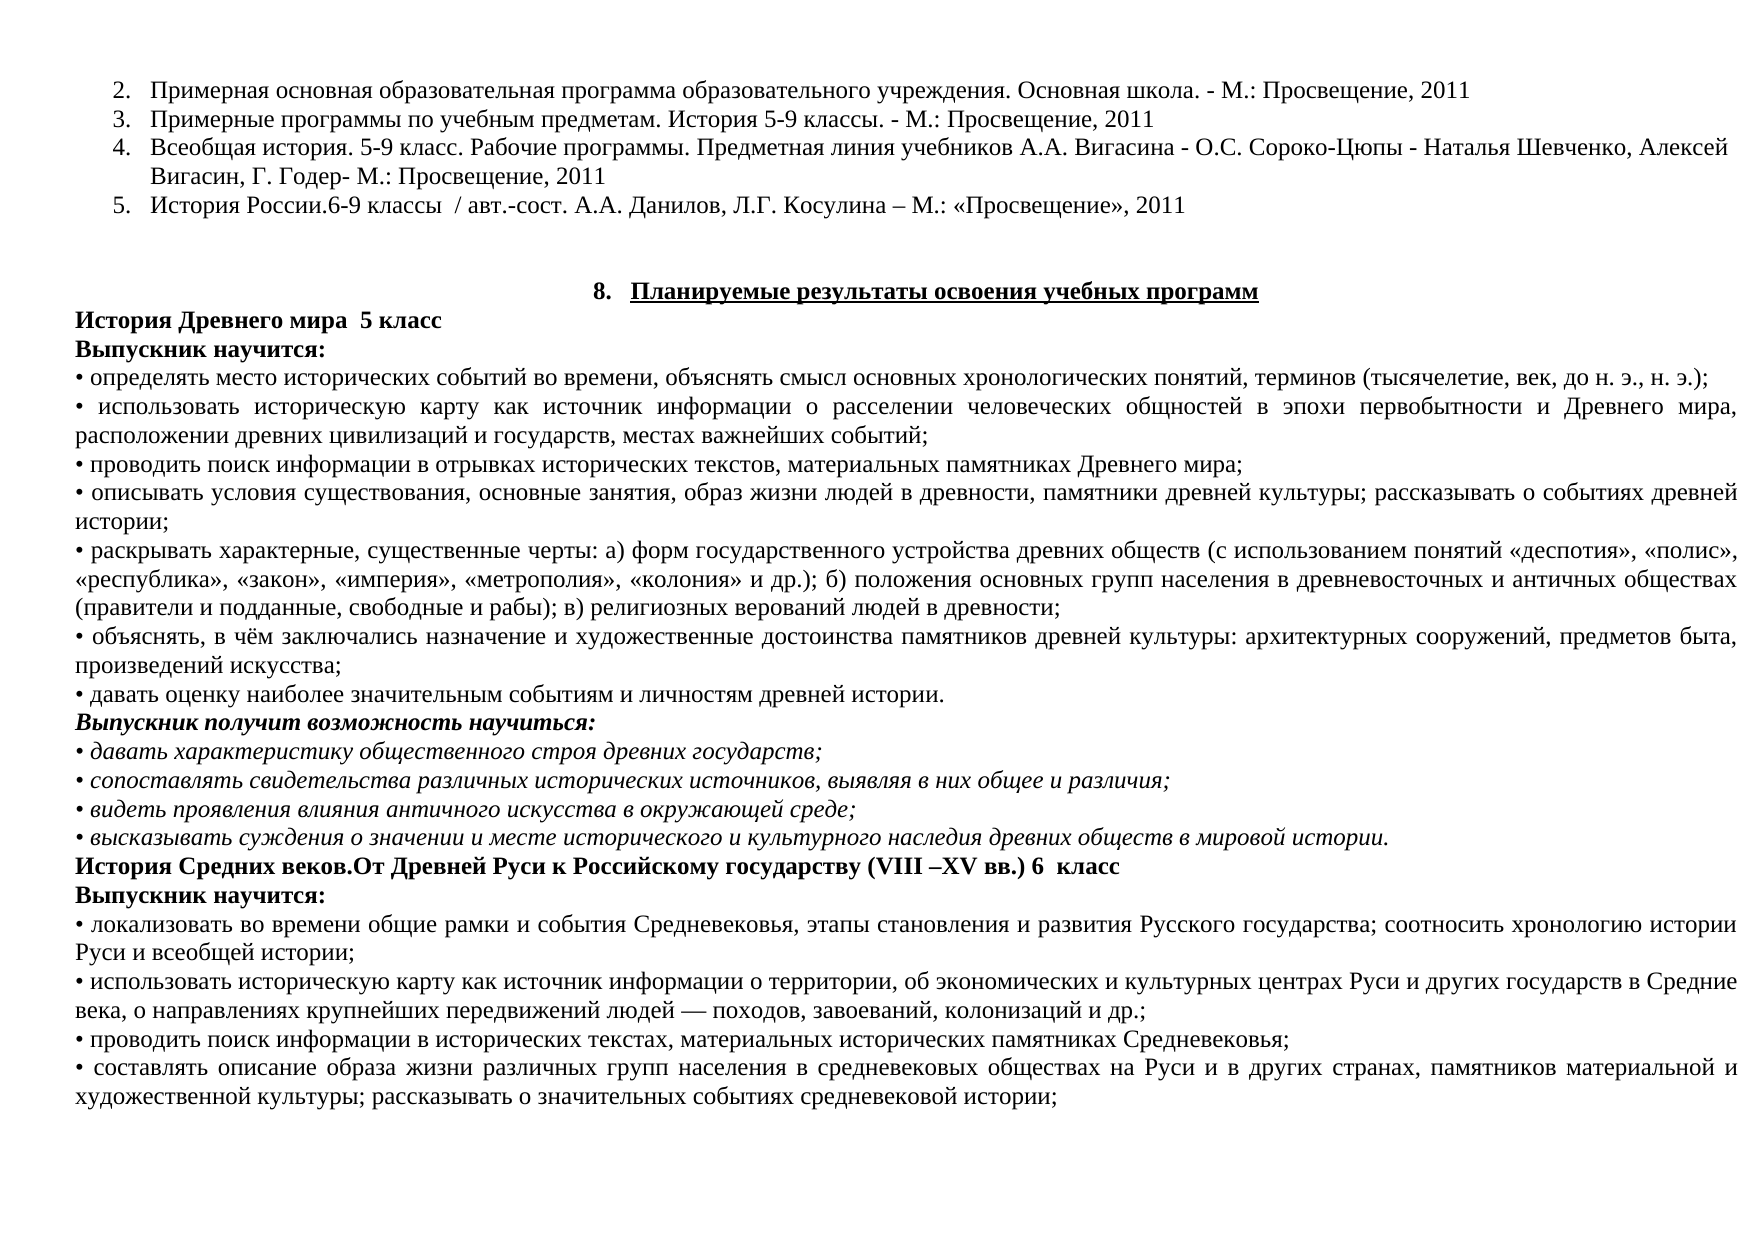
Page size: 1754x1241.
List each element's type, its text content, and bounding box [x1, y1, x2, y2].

text • давать характеристику общественного строя древних государств; [75, 736, 1739, 765]
text • объяснять, в чём заключались назначение и художественные достоинства памятников древней культуры: архитектурных сооружений, предметов быта, произведений искусства; [75, 621, 1739, 679]
text • определять место исторических событий во времени, объяснять смысл основных хронологических понятий, терминов (тысячелетие, век, до н. э., н. э.); [75, 362, 1739, 391]
text История Древнего мира 5 класс [75, 305, 1739, 334]
text • высказывать суждения о значении и месте исторического и культурного наследия древних обществ в мировой истории. [75, 822, 1739, 851]
text • составлять описание образа жизни различных групп населения в средневековых обществах на Руси и в других странах, памятников материальной и художественной культуры; рассказывать о значительных событиях средневековой истории; [75, 1052, 1739, 1110]
text • давать оценку наиболее значительным событиям и личностям древней истории. [75, 679, 1739, 707]
text Выпускник научится: [75, 334, 1739, 362]
list Всеобщая история. 5-9 класс. Рабочие программы. Предметная линия учебников А.А. Вигасина - О.С. Сороко-Цюпы - Наталья Шевченко, Алексей Вигасин, Г. Годер- М.: Просвещение, 2011 [112, 132, 1739, 190]
list История России.6-9 классы / авт.-сост. А.А. Данилов, Л.Г. Косулина – М.: «Просвещение», 2011 [112, 190, 1739, 219]
text • описывать условия существования, основные занятия, образ жизни людей в древности, памятники древней культуры; рассказывать о событиях древней истории; [75, 477, 1739, 535]
text • использовать историческую карту как источник информации о расселении человеческих общностей в эпохи первобытности и Древнего мира, расположении древних цивилизаций и государств, местах важнейших событий; [75, 391, 1739, 449]
text • использовать историческую карту как источник информации о территории, об экономических и культурных центрах Руси и других государств в Средние века, о направлениях крупнейших передвижений людей — походов, завоеваний, колонизаций и др.; [75, 966, 1739, 1024]
list Примерные программы по учебным предметам. История 5-9 классы. - М.: Просвещение, 2011 [112, 104, 1739, 132]
subtitle Планируемые результаты освоения учебных программ [112, 276, 1739, 305]
text • проводить поиск информации в отрывках исторических текстов, материальных памятниках Древнего мира; [75, 449, 1739, 477]
text • раскрывать характерные, существенные черты: а) форм государственного устройства древних обществ (с использованием понятий «деспотия», «полис», «республика», «закон», «империя», «метрополия», «колония» и др.); б) положения основных групп населения в древневосточных и античных обществах (правители и подданные, свободные и рабы); в) религиозных верований людей в древности; [75, 535, 1739, 621]
text Выпускник получит возможность научиться: [75, 707, 1739, 736]
text • видеть проявления влияния античного искусства в окружающей среде; [75, 794, 1739, 822]
text История Средних веков.От Древней Руси к Российскому государству (VIII –XV вв.) 6 класс [75, 851, 1739, 880]
text • проводить поиск информации в исторических текстах, материальных исторических памятниках Средневековья; [75, 1024, 1739, 1052]
text Выпускник научится: [75, 880, 1739, 909]
text • локализовать во времени общие рамки и события Средневековья, этапы становления и развития Русского государства; соотносить хронологию истории Руси и всеобщей истории; [75, 909, 1739, 966]
text • сопоставлять свидетельства различных исторических источников, выявляя в них общее и различия; [75, 765, 1739, 794]
list Примерная основная образовательная программа образовательного учреждения. Основная школа. - М.: Просвещение, 2011 [112, 75, 1739, 104]
